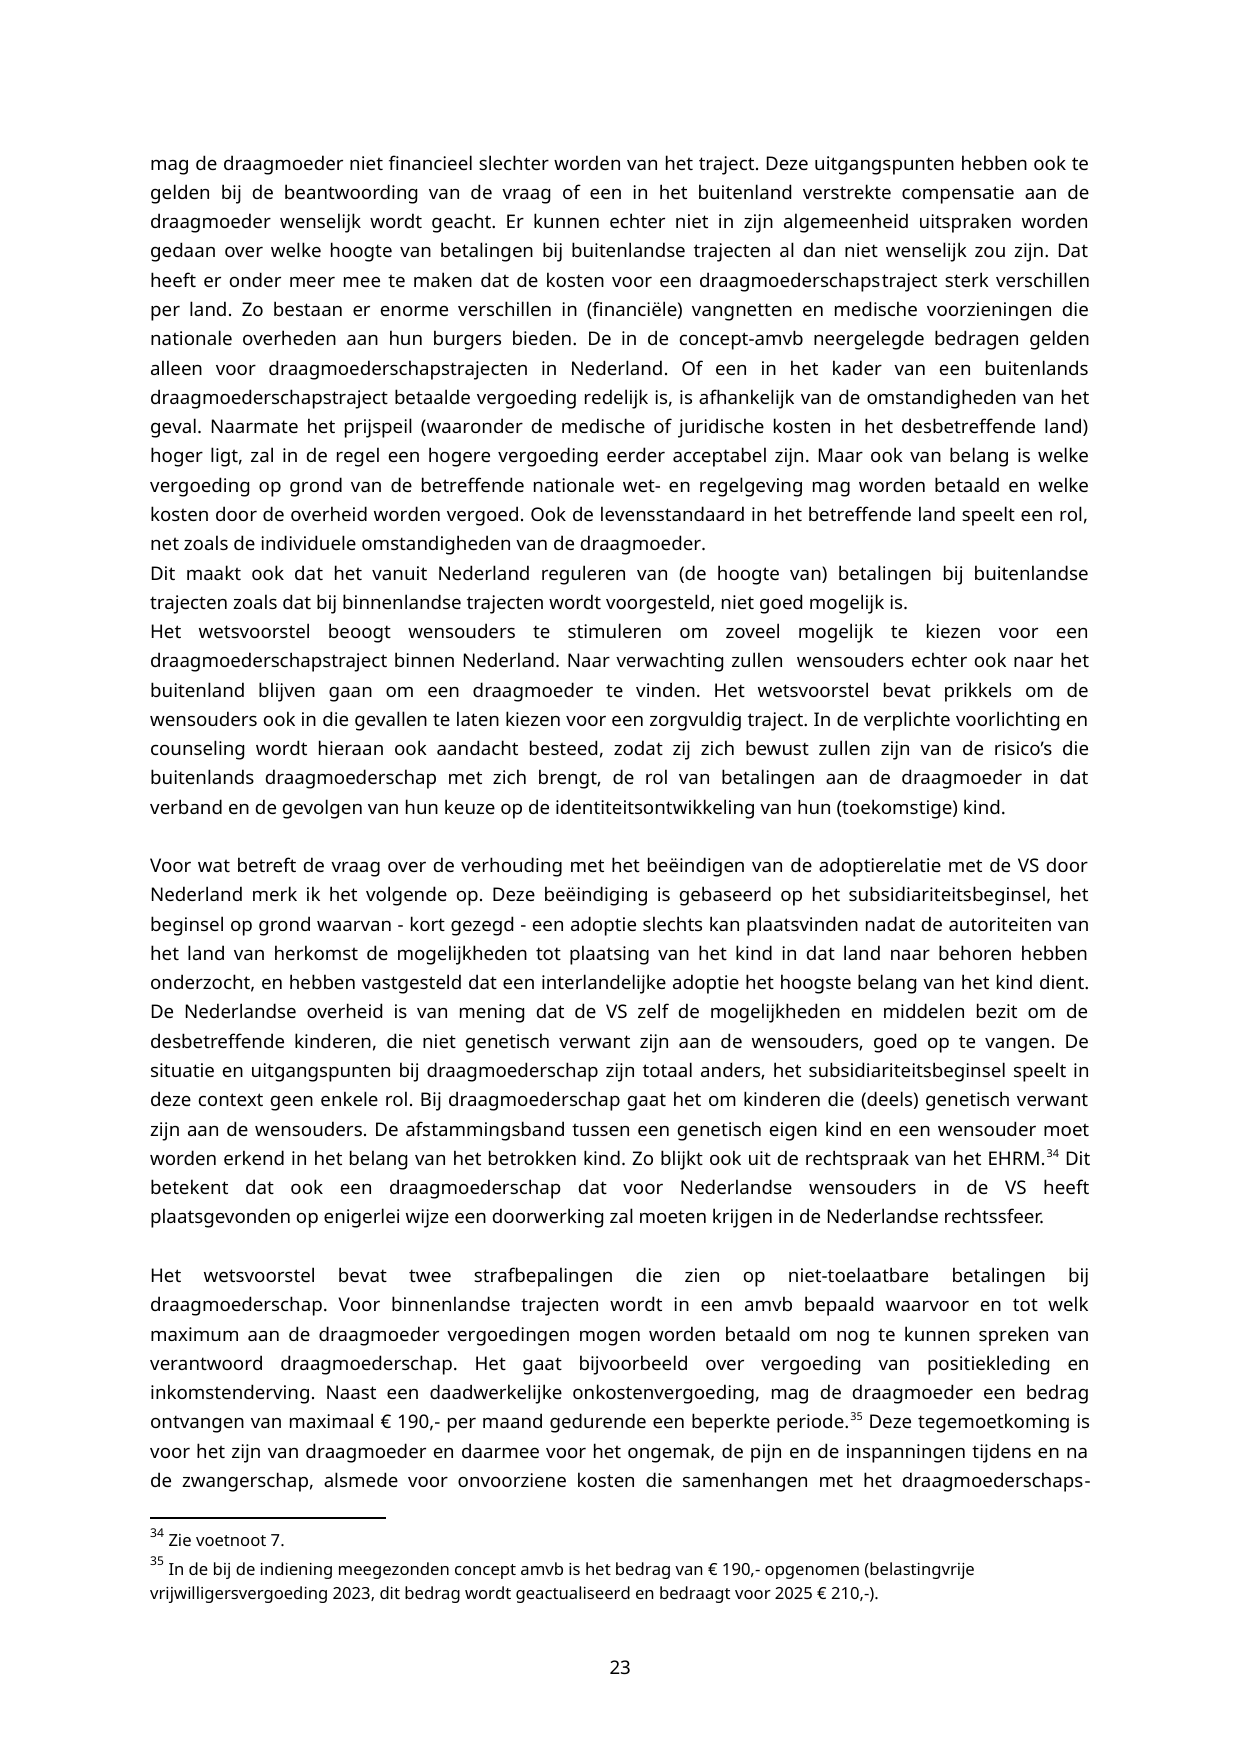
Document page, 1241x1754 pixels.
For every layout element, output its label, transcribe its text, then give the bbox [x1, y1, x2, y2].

text Voor wat betreft de vraag over de verhouding met het beëindigen van de adoptierelatie met de VS door Nederland merk ik het volgende op. Deze beëindiging is gebaseerd op het subsidiariteitsbeginsel, het beginsel op grond waarvan - kort gezegd - een adoptie slechts kan plaatsvinden nadat de autoriteiten van het land van herkomst de mogelijkheden tot plaatsing van het kind in dat land naar behoren hebben onderzocht, en hebben vastgesteld dat een interlandelijke adoptie het hoogste belang van het kind dient. De Nederlandse overheid is van mening dat de VS zelf de mogelijkheden en middelen bezit om de desbetreffende kinderen, die niet genetisch verwant zijn aan de wensouders, goed op te vangen. De situatie en uitgangspunten bij draagmoederschap zijn totaal anders, het subsidiariteitsbeginsel speelt in deze context geen enkele rol. Bij draagmoederschap gaat het om kinderen die (deels) genetisch verwant zijn aan de wensouders. De afstammingsband tussen een genetisch eigen kind en een wensouder moet worden erkend in het belang van het betrokken kind. Zo blijkt ook uit de rechtspraak van het EHRM. Dit betekent dat ook een draagmoederschap dat voor Nederlandse wensouders in de VS heeft plaatsgevonden op enigerlei wijze een doorwerking zal moeten krijgen in de Nederlandse rechtssfeer. [150, 852, 1090, 1229]
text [150, 1262, 1090, 1493]
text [150, 150, 1090, 556]
text Dit maakt ook dat het vanuit Nederland reguleren van (de hoogte van) betalingen bij buitenlandse trajecten zoals dat bij binnenlandse trajecten wordt voorgesteld, niet goed mogelijk is. [150, 560, 1090, 614]
text Het wetsvoorstel beoogt wensouders te stimuleren om zoveel mogelijk te kiezen voor een draagmoederschapstraject binnen Nederland. Naar verwachting zullen wensouders echter ook naar het buitenland blijven gaan om een draagmoeder te vinden. Het wetsvoorstel bevat prikkels om de wensouders ook in die gevallen te laten kiezen voor een zorgvuldig traject. In de verplichte voorlichting en counseling wordt hieraan ook aandacht besteed, zodat zij zich bewust zullen zijn van de risico’s die buitenlands draagmoederschap met zich brengt, de rol van betalingen aan de draagmoeder in dat verband en de gevolgen van hun keuze op de identiteitsontwikkeling van hun (toekomstige) kind. [150, 618, 1090, 819]
